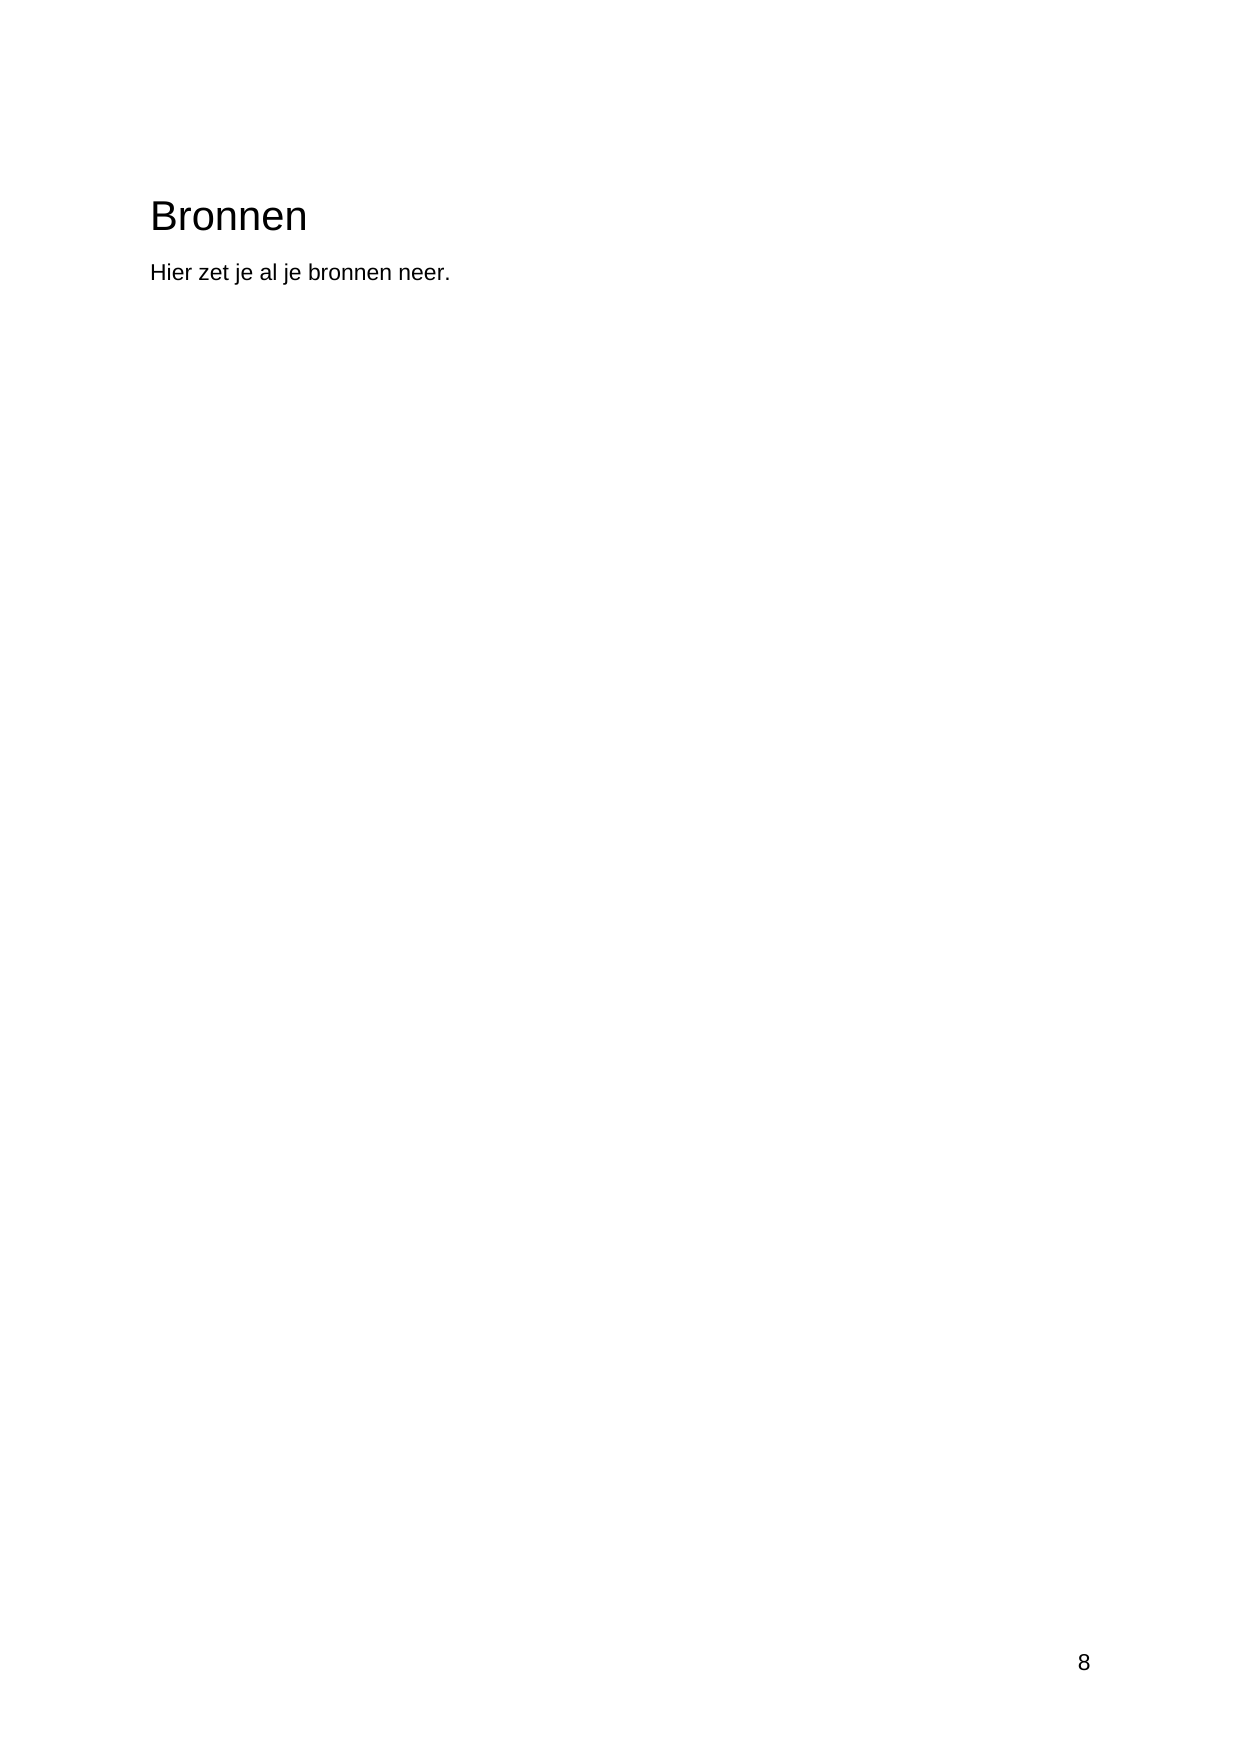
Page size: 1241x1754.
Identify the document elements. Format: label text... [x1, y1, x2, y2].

text Hier zet je al je bronnen neer. [150, 259, 1090, 286]
subtitle Bronnen [150, 192, 1090, 239]
